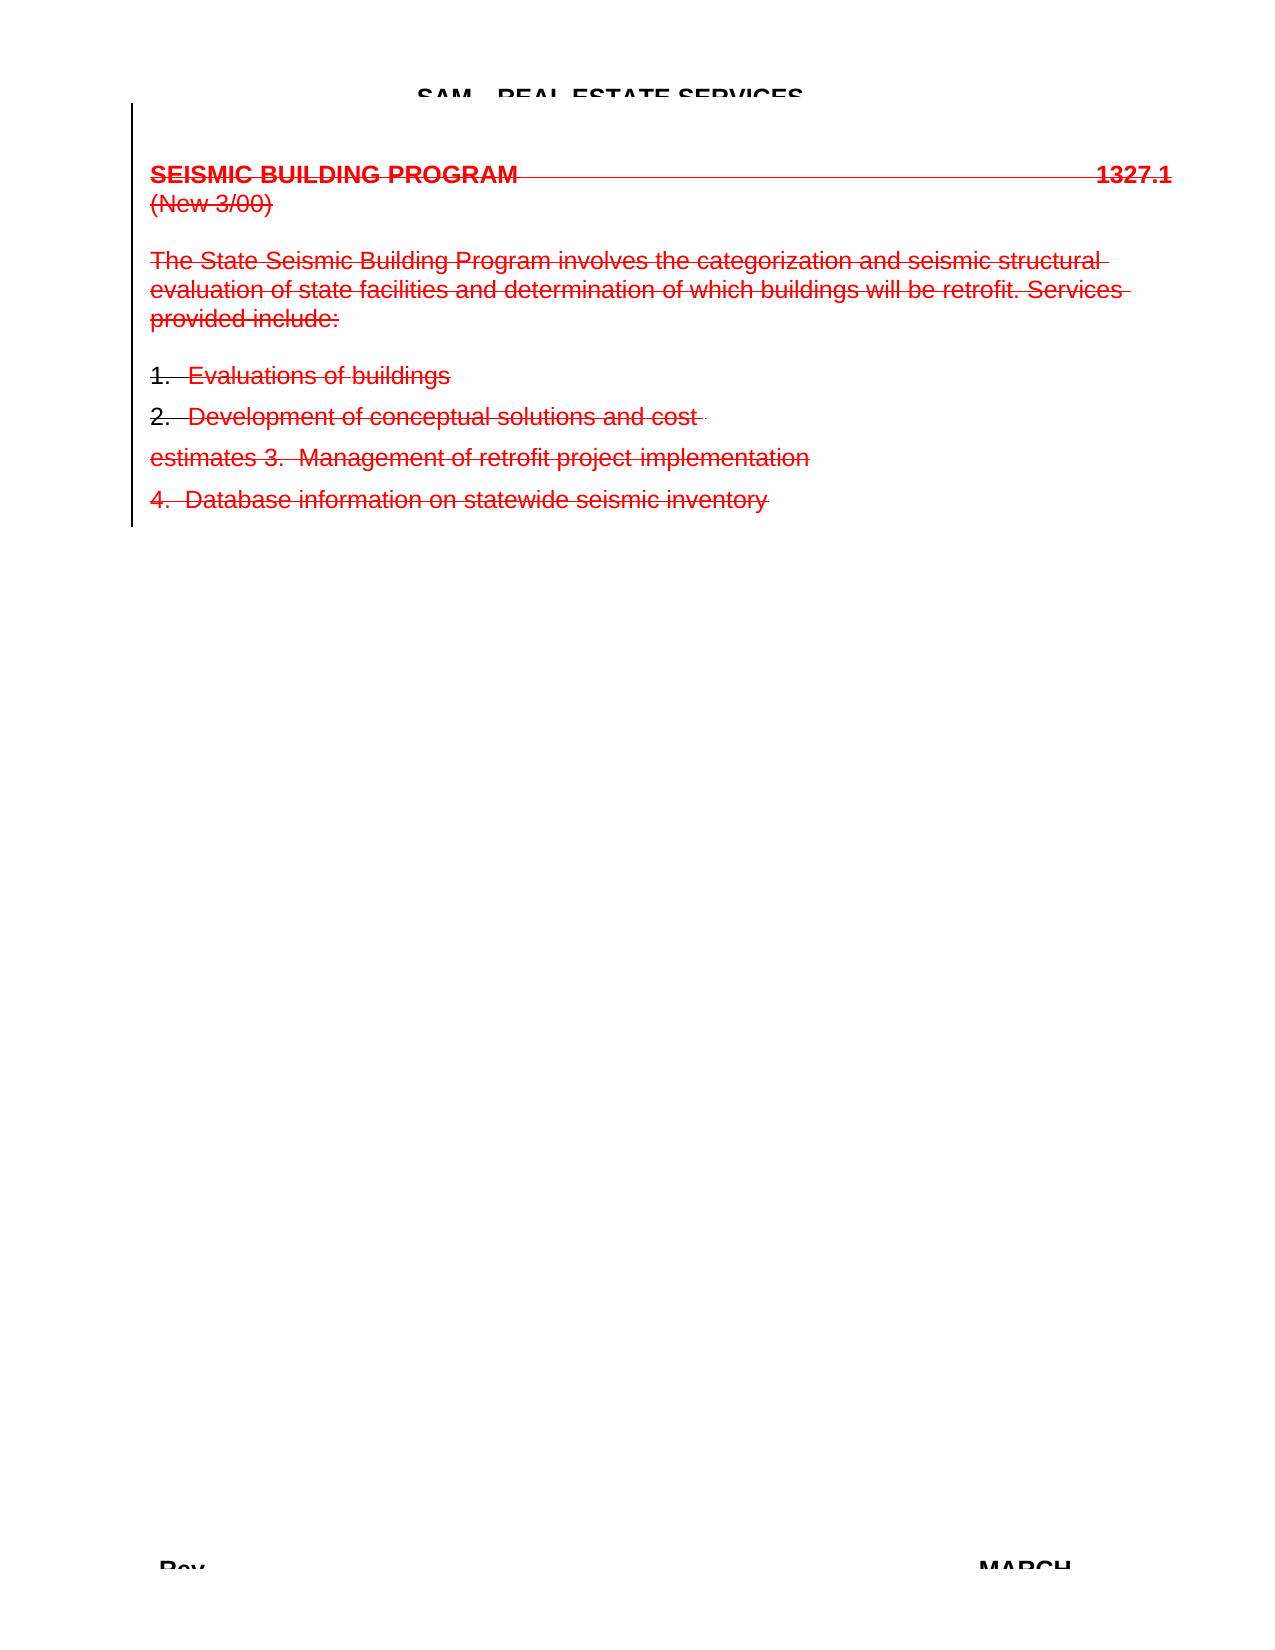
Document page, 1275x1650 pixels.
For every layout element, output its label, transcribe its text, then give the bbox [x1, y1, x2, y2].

text 4. Database information on statewide seismic inventory [150, 485, 1183, 513]
list Evaluations of buildings [150, 361, 1183, 390]
text (New 3/00) [150, 189, 1183, 217]
text The State Seismic Building Program involves the categorization and seismic structural evaluation of state facilities and determination of which buildings will be retrofit. Services provided include: [150, 246, 1183, 332]
subtitle SEISMIC BUILDING PROGRAM 1327.1 [150, 160, 1183, 189]
list Development of conceptual solutions and cost estimates 3. Management of retrofit project implementation [150, 402, 812, 472]
